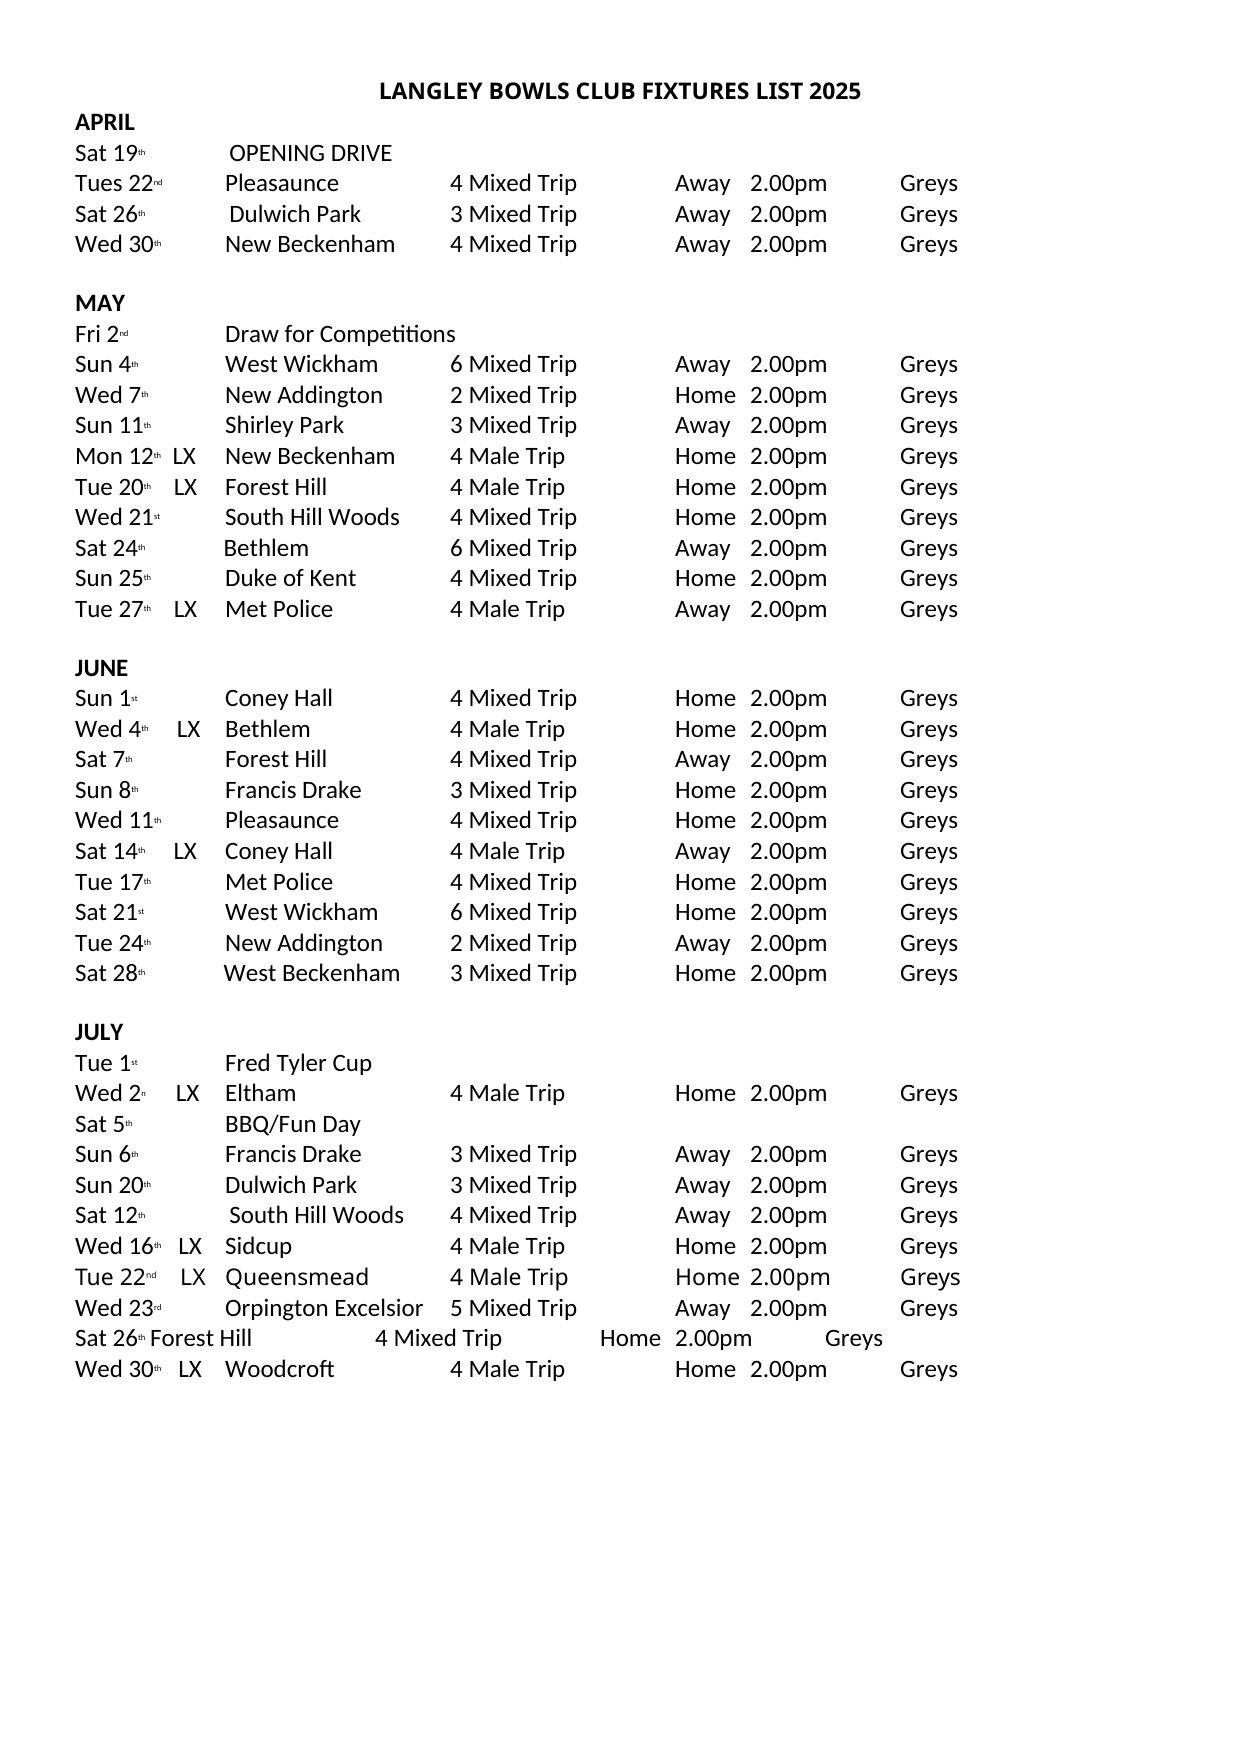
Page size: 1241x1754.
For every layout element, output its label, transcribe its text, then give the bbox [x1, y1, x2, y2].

text Tue 27th LX Met Police 4 Male Trip Away 2.00pm Greys [75, 593, 1165, 623]
text MAY [75, 288, 1165, 318]
text Sat 14th LX Coney Hall 4 Male Trip Away 2.00pm Greys [75, 835, 1165, 866]
text Tue 22nd LX Queensmead 4 Male Trip Home 2.00pm Greys [75, 1261, 1165, 1292]
text Wed 7th New Addington 2 Mixed Trip Home 2.00pm Greys [75, 379, 1165, 410]
text Wed 16th LX Sidcup 4 Male Trip Home 2.00pm Greys [75, 1230, 1165, 1261]
text Sat 28th West Beckenham 3 Mixed Trip Home 2.00pm Greys [75, 957, 1165, 988]
text Tues 22nd Pleasaunce 4 Mixed Trip Away 2.00pm Greys [75, 167, 1165, 198]
text Sat 7th Forest Hill 4 Mixed Trip Away 2.00pm Greys [75, 744, 1165, 774]
text Sat 19th OPENING DRIVE [75, 137, 1165, 167]
text Tue 17th Met Police 4 Mixed Trip Home 2.00pm Greys [75, 866, 1165, 896]
text Mon 12th LX New Beckenham 4 Male Trip Home 2.00pm Greys [75, 440, 1165, 471]
text Wed 4th LX Bethlem 4 Male Trip Home 2.00pm Greys [75, 713, 1165, 744]
text Sun 11th Shirley Park 3 Mixed Trip Away 2.00pm Greys [75, 410, 1165, 440]
text Sun 6th Francis Drake 3 Mixed Trip Away 2.00pm Greys [75, 1139, 1165, 1169]
text Sun 20th Dulwich Park 3 Mixed Trip Away 2.00pm Greys [75, 1169, 1165, 1200]
text Sat 26th Dulwich Park 3 Mixed Trip Away 2.00pm Greys [75, 198, 1165, 228]
text Sun 25th Duke of Kent 4 Mixed Trip Home 2.00pm Greys [75, 562, 1165, 593]
text Wed 30th New Beckenham 4 Mixed Trip Away 2.00pm Greys [75, 228, 1165, 259]
text Tue 24th New Addington 2 Mixed Trip Away 2.00pm Greys [75, 927, 1165, 957]
text Sun 1st Coney Hall 4 Mixed Trip Home 2.00pm Greys [75, 683, 1165, 713]
text Wed 21st South Hill Woods 4 Mixed Trip Home 2.00pm Greys [75, 501, 1165, 532]
text Wed 2n LX Eltham 4 Male Trip Home 2.00pm Greys [75, 1078, 1165, 1108]
text Sat 24th Bethlem 6 Mixed Trip Away 2.00pm Greys [75, 532, 1165, 562]
text Fri 2nd Draw for Competitions [75, 318, 1165, 349]
text Sat 5th BBQ/Fun Day [75, 1108, 1165, 1139]
text JULY [75, 1017, 1165, 1047]
text Sat 12th South Hill Woods 4 Mixed Trip Away 2.00pm Greys [75, 1200, 1165, 1230]
text JUNE [75, 652, 1165, 683]
text LANGLEY BOWLS CLUB FIXTURES LIST 2025 [75, 75, 1165, 106]
text APRIL [75, 106, 1165, 137]
text Sun 8th Francis Drake 3 Mixed Trip Home 2.00pm Greys [75, 774, 1165, 805]
text Wed 30th LX Woodcroft 4 Male Trip Home 2.00pm Greys [75, 1353, 1165, 1383]
text Tue 1st Fred Tyler Cup [75, 1047, 1165, 1078]
text Sun 4th West Wickham 6 Mixed Trip Away 2.00pm Greys [75, 349, 1165, 379]
text Tue 20th LX Forest Hill 4 Male Trip Home 2.00pm Greys [75, 471, 1165, 501]
text Wed 23rd Orpington Excelsior 5 Mixed Trip Away 2.00pm Greys [75, 1292, 1165, 1322]
text Wed 11th Pleasaunce 4 Mixed Trip Home 2.00pm Greys [75, 805, 1165, 835]
text Sat 26th Forest Hill 4 Mixed Trip Home 2.00pm Greys [75, 1322, 1165, 1353]
text Sat 21st West Wickham 6 Mixed Trip Home 2.00pm Greys [75, 896, 1165, 927]
